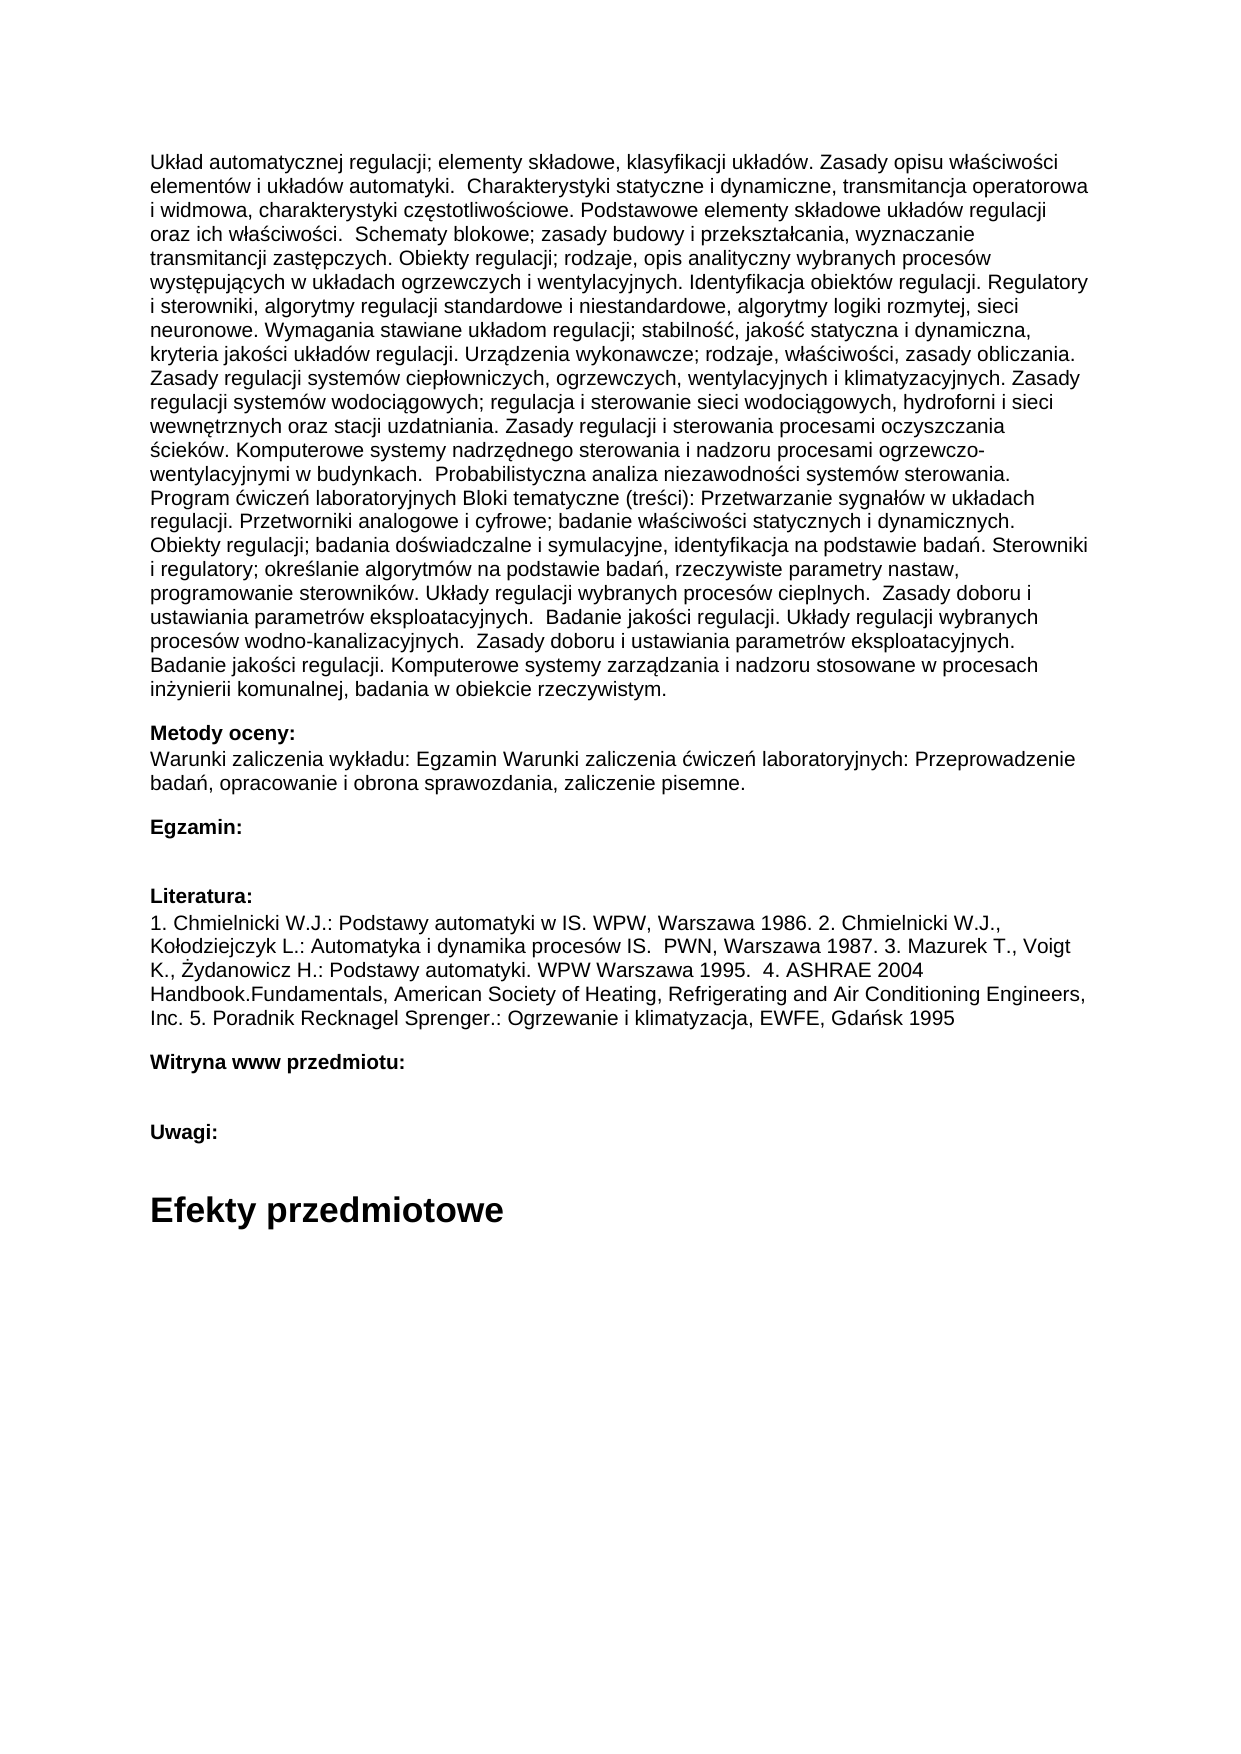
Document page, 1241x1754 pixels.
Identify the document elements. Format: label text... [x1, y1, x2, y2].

text Egzamin: [150, 814, 1090, 838]
text 1. Chmielnicki W.J.: Podstawy automatyki w IS. WPW, Warszawa 1986. 2. Chmielnicki W.J., Kołodziejczyk L.: Automatyka i dynamika procesów IS. PWN, Warszawa 1987. 3. Mazurek T., Voigt K., Żydanowicz H.: Podstawy automatyki. WPW Warszawa 1995. 4. ASHRAE 2004 Handbook.Fundamentals, American Society of Heating, Refrigerating and Air Conditioning Engineers, Inc. 5. Poradnik Recknagel Sprenger.: Ogrzewanie i klimatyzacja, EWFE, Gdańsk 1995 [150, 910, 1090, 1030]
text Metody oceny: [150, 721, 1090, 745]
text Warunki zaliczenia wykładu: Egzamin Warunki zaliczenia ćwiczeń laboratoryjnych: Przeprowadzenie badań, opracowanie i obrona sprawozdania, zaliczenie pisemne. [150, 747, 1090, 795]
text Literatura: [150, 884, 1090, 908]
subtitle Efekty przedmiotowe [150, 1189, 1090, 1230]
text Witryna www przedmiotu: [150, 1050, 1090, 1074]
text Uwagi: [150, 1120, 1090, 1144]
